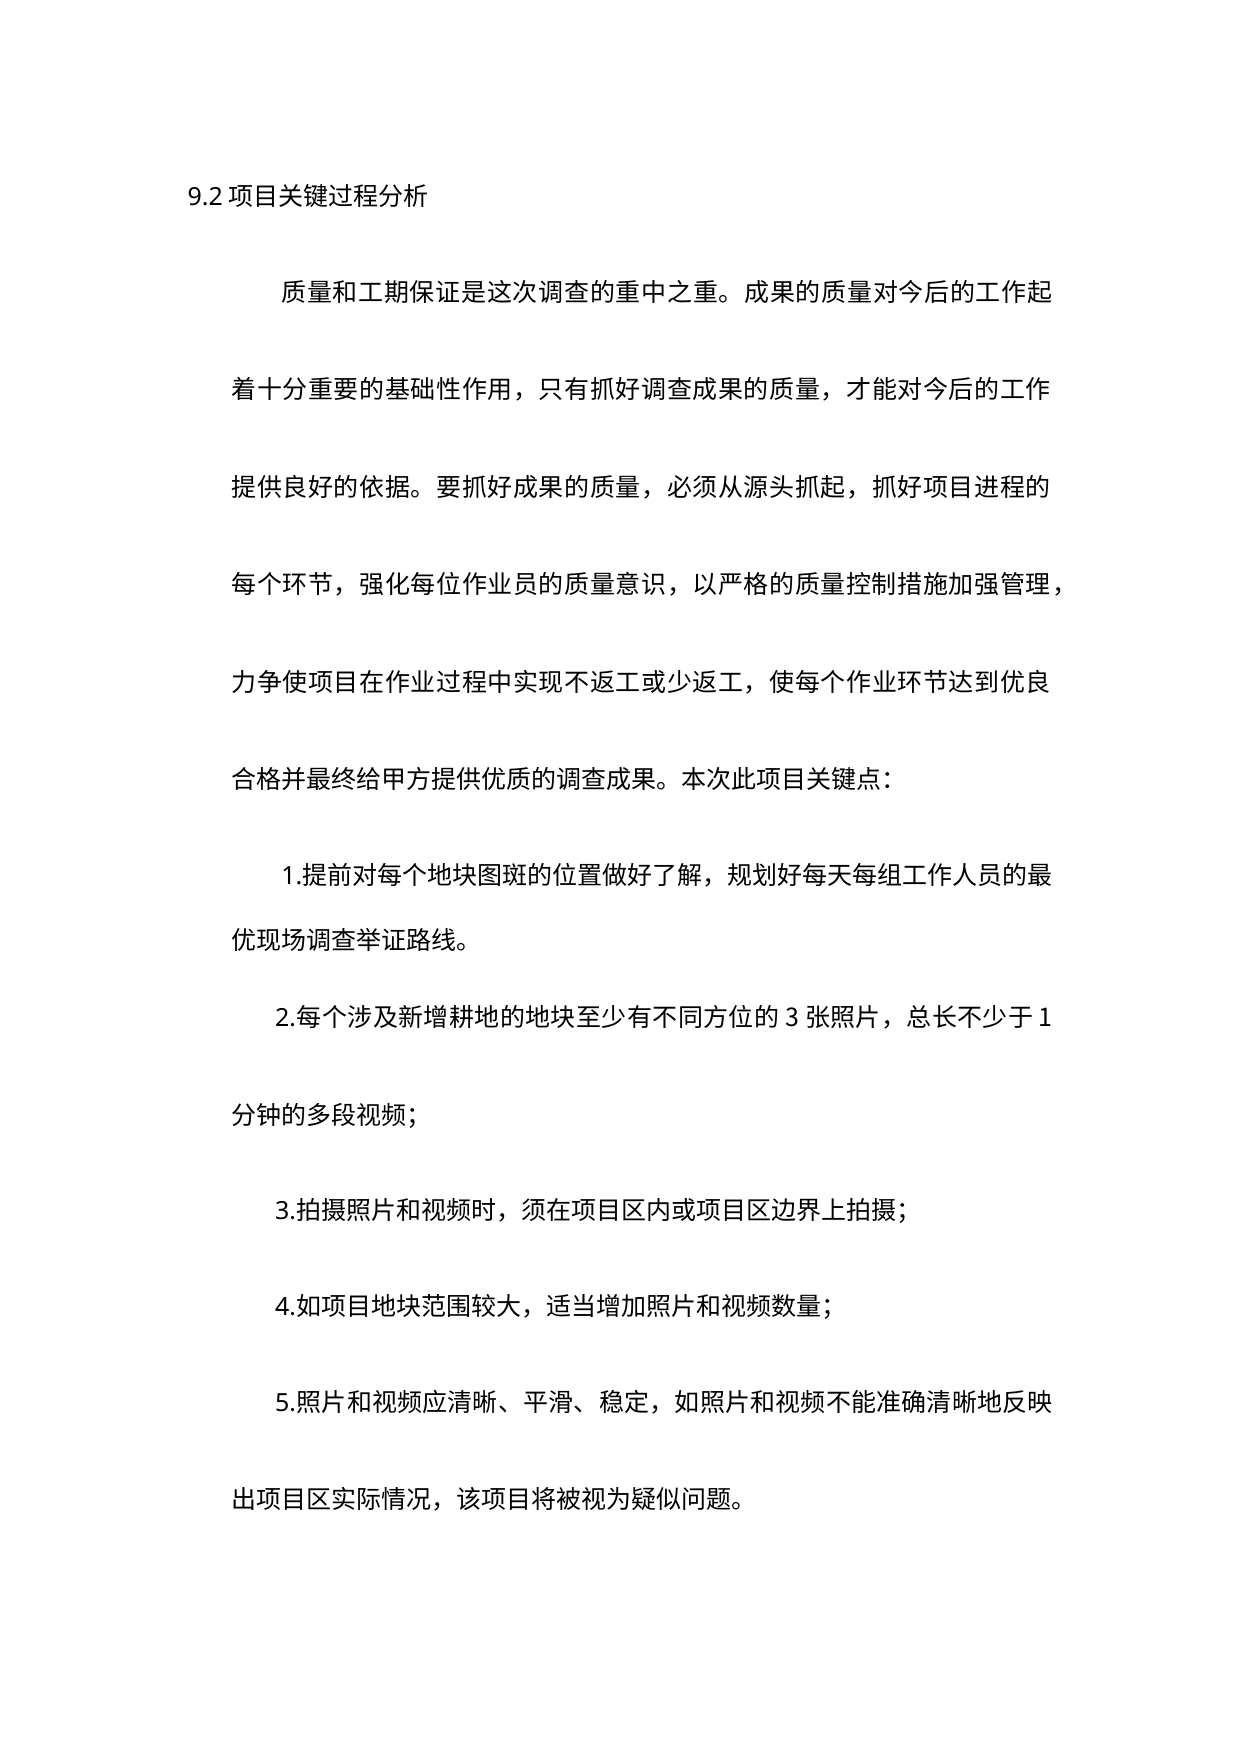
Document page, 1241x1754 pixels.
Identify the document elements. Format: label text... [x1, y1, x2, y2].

text 质量和工期保证是这次调查的重中之重。成果的质量对今后的工作起着十分重要的基础性作用，只有抓好调查成果的质量，才能对今后的工作提供良好的依据。要抓好成果的质量，必须从源头抓起，抓好项目进程的每个环节，强化每位作业员的质量意识，以严格的质量控制措施加强管理，力争使项目在作业过程中实现不返工或少返工，使每个作业环节达到优良合格并最终给甲方提供优质的调查成果。本次此项目关键点： [231, 258, 1053, 810]
text 3.拍摄照片和视频时，须在项目区内或项目区边界上拍摄； [231, 1176, 1053, 1241]
text 4.如项目地块范围较大，适当增加照片和视频数量； [231, 1272, 1053, 1337]
text 5.照片和视频应清晰、平滑、稳定，如照片和视频不能准确清晰地反映出项目区实际情况，该项目将被视为疑似问题。 [231, 1368, 1053, 1530]
text 1.提前对每个地块图斑的位置做好了解，规划好每天每组工作人员的最优现场调查举证路线。 [231, 841, 1053, 971]
text 9.2项目关键过程分析 [187, 162, 1053, 227]
text 2.每个涉及新增耕地的地块至少有不同方位的3张照片，总长不少于1分钟的多段视频； [231, 983, 1053, 1146]
